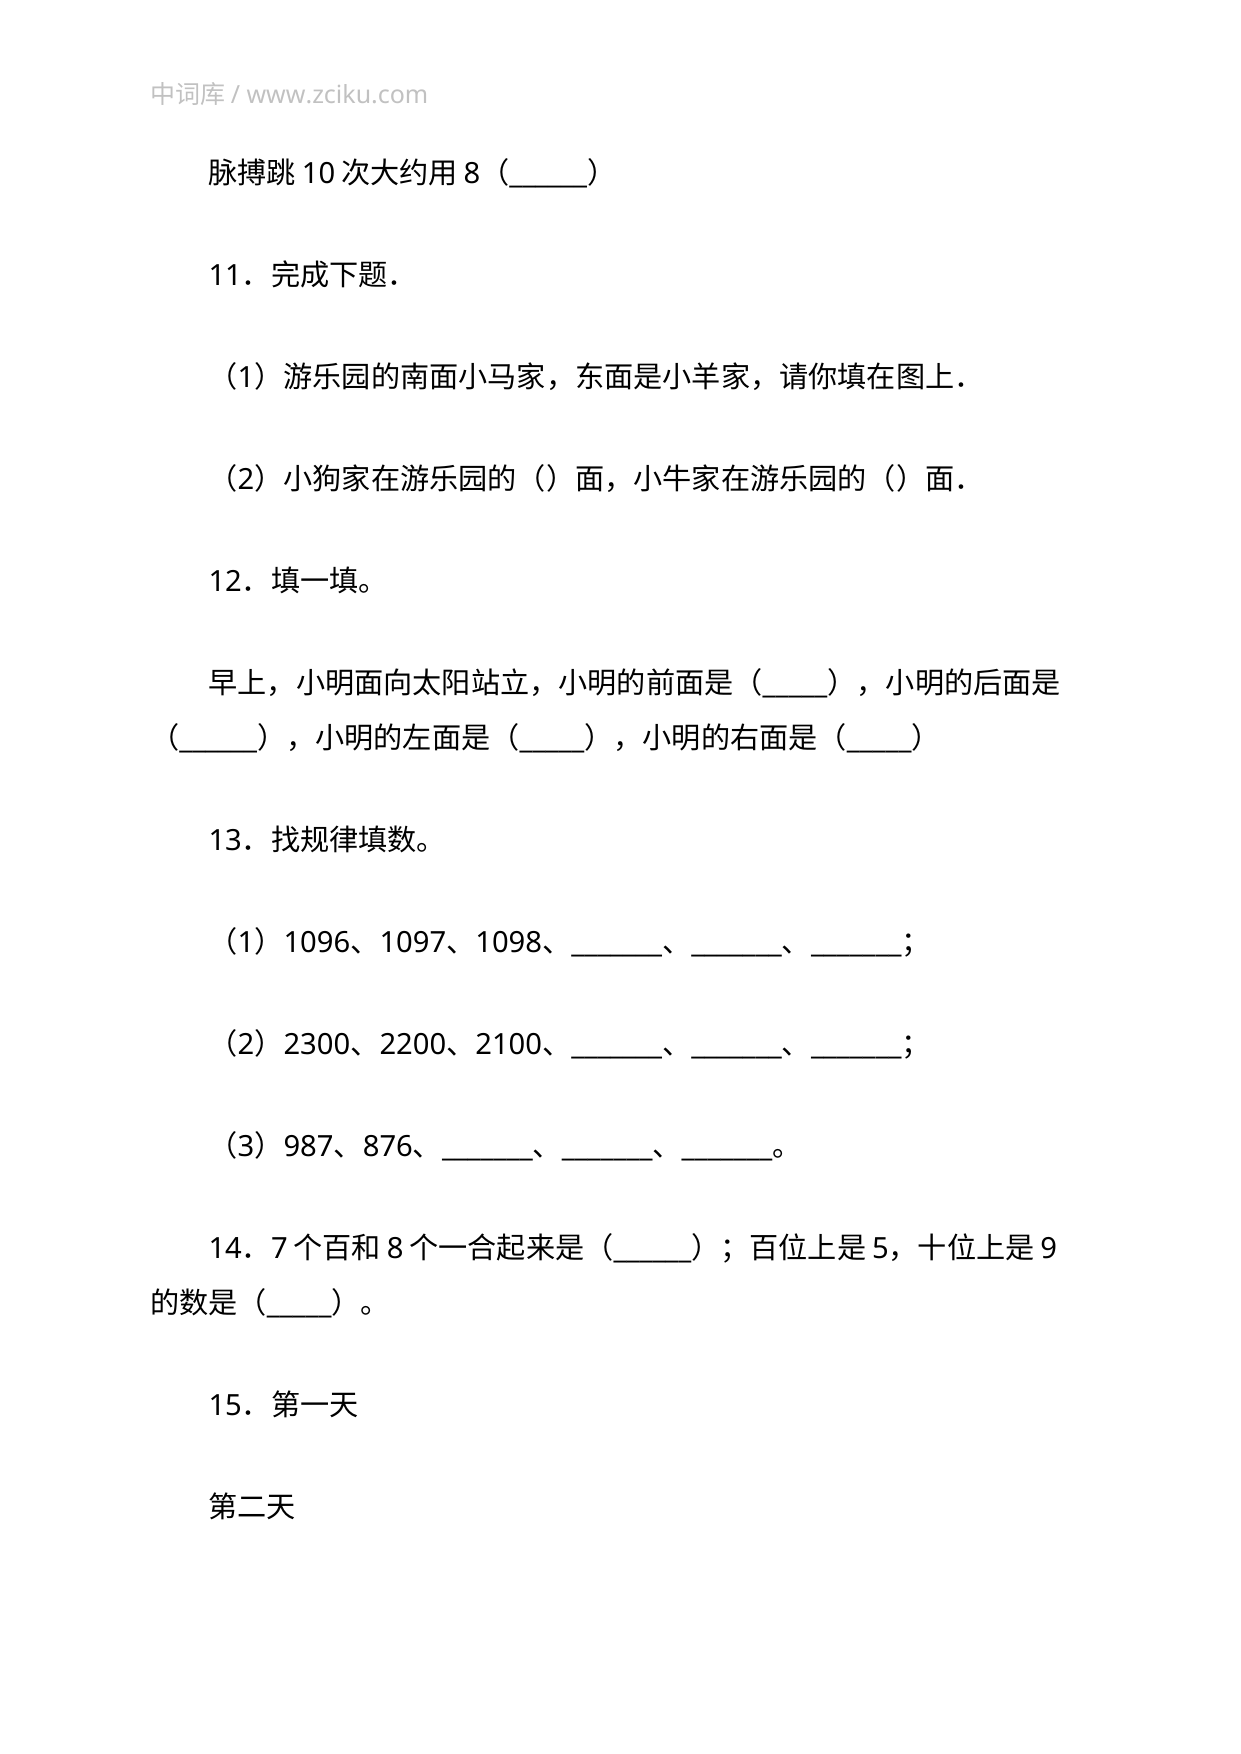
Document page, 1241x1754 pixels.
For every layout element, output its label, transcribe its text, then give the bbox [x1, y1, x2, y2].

text （3）987、876、_______、_______、_______。 [150, 1123, 1090, 1165]
text 15．第一天 [150, 1382, 1090, 1424]
text 脉搏跳10次大约用8（______） [150, 150, 1090, 192]
text 早上，小明面向太阳站立，小明的前面是（_____），小明的后面是（______），小明的左面是（_____），小明的右面是（_____） [150, 660, 1090, 757]
text 11．完成下题． [150, 252, 1090, 294]
text （1）游乐园的南面小马家，东面是小羊家，请你填在图上． [150, 354, 1090, 396]
text 第二天 [150, 1484, 1090, 1526]
text 14．7个百和8个一合起来是（______）；百位上是5，十位上是9的数是（_____）。 [150, 1225, 1090, 1322]
text （1）1096、1097、1098、_______、_______、_______； [150, 919, 1090, 961]
text （2）小狗家在游乐园的（）面，小牛家在游乐园的（）面． [150, 456, 1090, 498]
text 12．填一填。 [150, 558, 1090, 600]
text 13．找规律填数。 [150, 817, 1090, 859]
text （2）2300、2200、2100、_______、_______、_______； [150, 1021, 1090, 1063]
